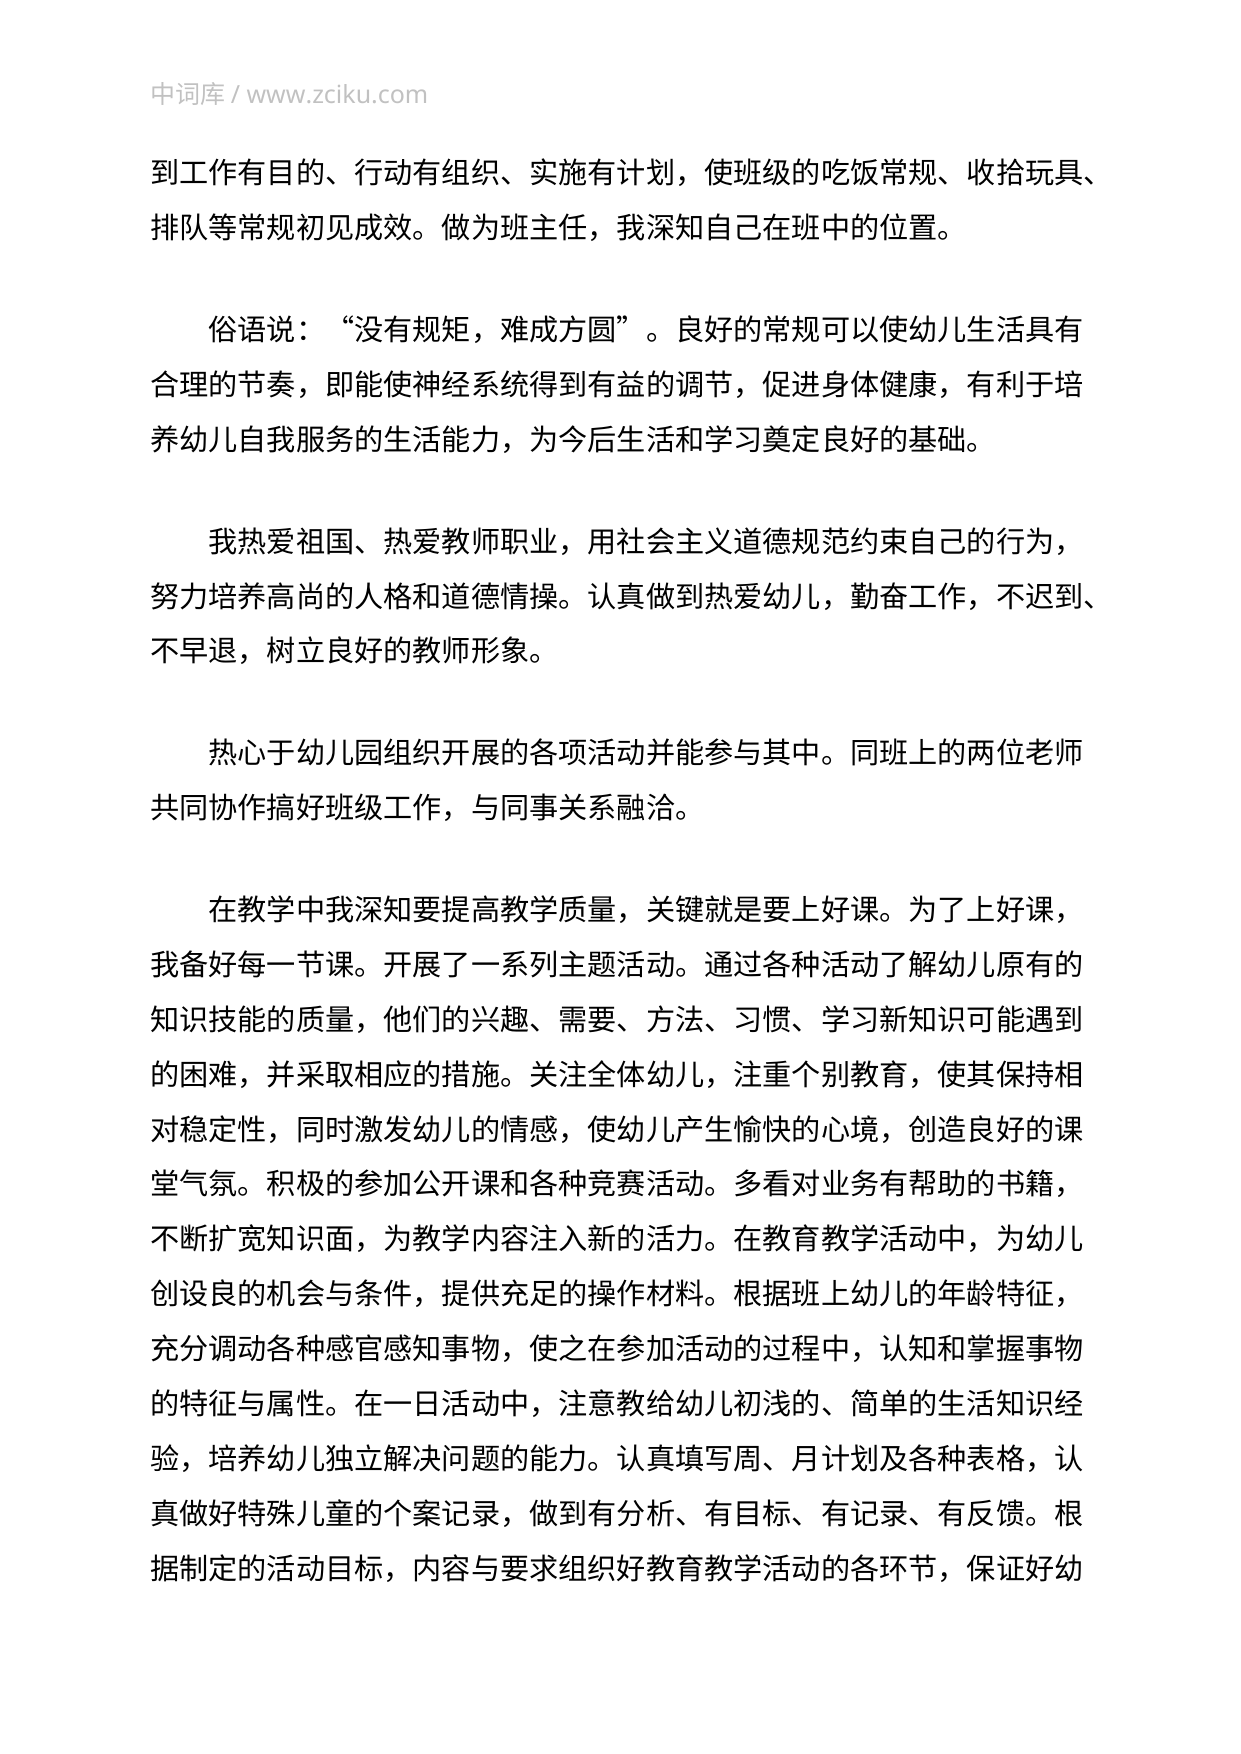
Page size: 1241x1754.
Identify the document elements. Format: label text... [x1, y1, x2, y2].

text 热心于幼儿园组织开展的各项活动并能参与其中。同班上的两位老师共同协作搞好班级工作，与同事关系融洽。 [150, 730, 1090, 827]
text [150, 150, 1090, 247]
text 我热爱祖国、热爱教师职业，用社会主义道德规范约束自己的行为，努力培养高尚的人格和道德情操。认真做到热爱幼儿，勤奋工作，不迟到、不早退，树立良好的教师形象。 [150, 518, 1090, 670]
text 俗语说：“没有规矩，难成方圆”。良好的常规可以使幼儿生活具有合理的节奏，即能使神经系统得到有益的调节，促进身体健康，有利于培养幼儿自我服务的生活能力，为今后生活和学习奠定良好的基础。 [150, 307, 1090, 459]
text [150, 886, 1090, 1587]
